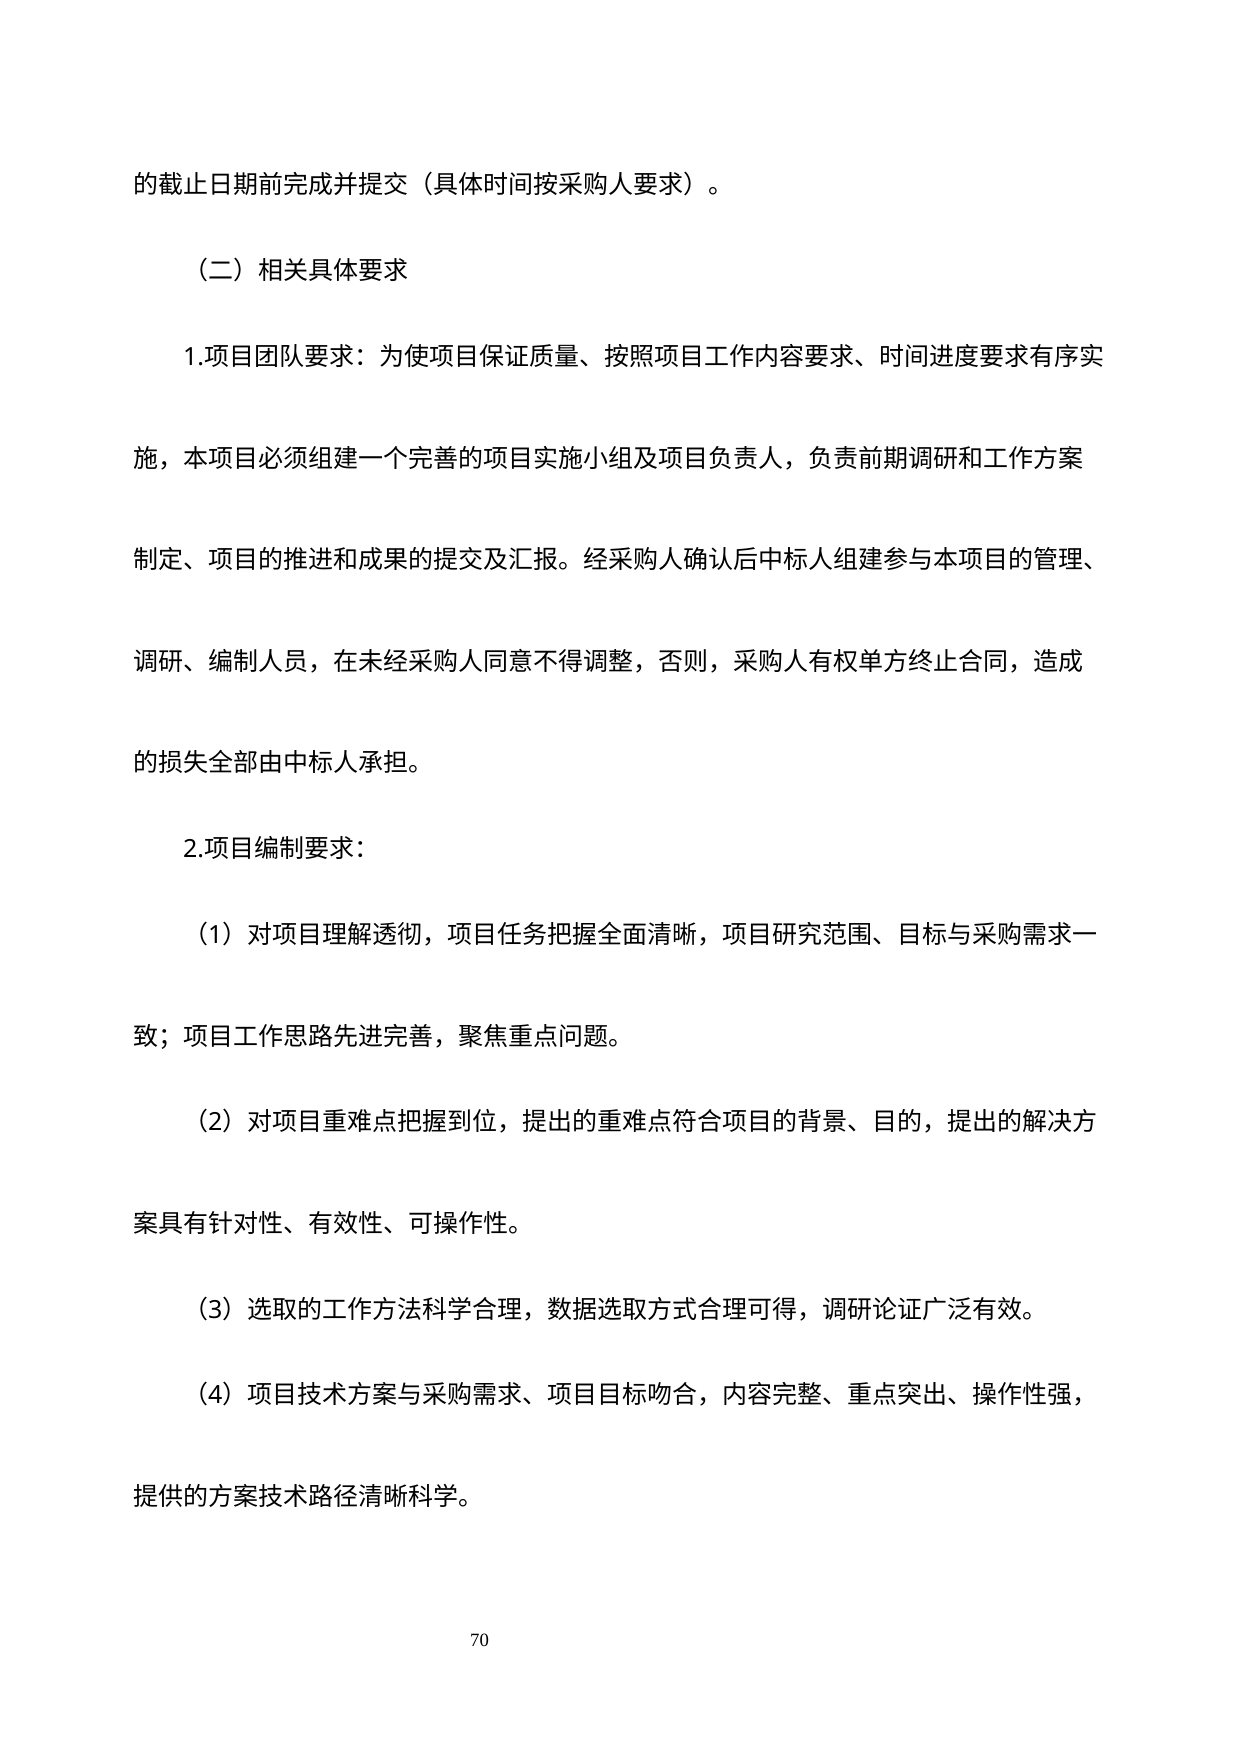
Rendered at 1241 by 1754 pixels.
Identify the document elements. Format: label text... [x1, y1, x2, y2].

text （1）对项目理解透彻，项目任务把握全面清晰，项目研究范围、目标与采购需求一致；项目工作思路先进完善，聚焦重点问题。 [133, 899, 1107, 1068]
text 1.项目团队要求：为使项目保证质量、按照项目工作内容要求、时间进度要求有序实施，本项目必须组建一个完善的项目实施小组及项目负责人，负责前期调研和工作方案制定、项目的推进和成果的提交及汇报。经采购人确认后中标人组建参与本项目的管理、调研、编制人员，在未经采购人同意不得调整，否则，采购人有权单方终止合同，造成的损失全部由中标人承担。 [133, 321, 1107, 795]
text （3）选取的工作方法科学合理，数据选取方式合理可得，调研论证广泛有效。 [133, 1273, 1107, 1341]
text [133, 149, 1107, 217]
text （二）相关具体要求 [133, 235, 1107, 303]
text （4）项目技术方案与采购需求、项目目标吻合，内容完整、重点突出、操作性强，提供的方案技术路径清晰科学。 [133, 1359, 1107, 1528]
text 2.项目编制要求： [133, 813, 1107, 881]
text （2）对项目重难点把握到位，提出的重难点符合项目的背景、目的，提出的解决方案具有针对性、有效性、可操作性。 [133, 1086, 1107, 1255]
